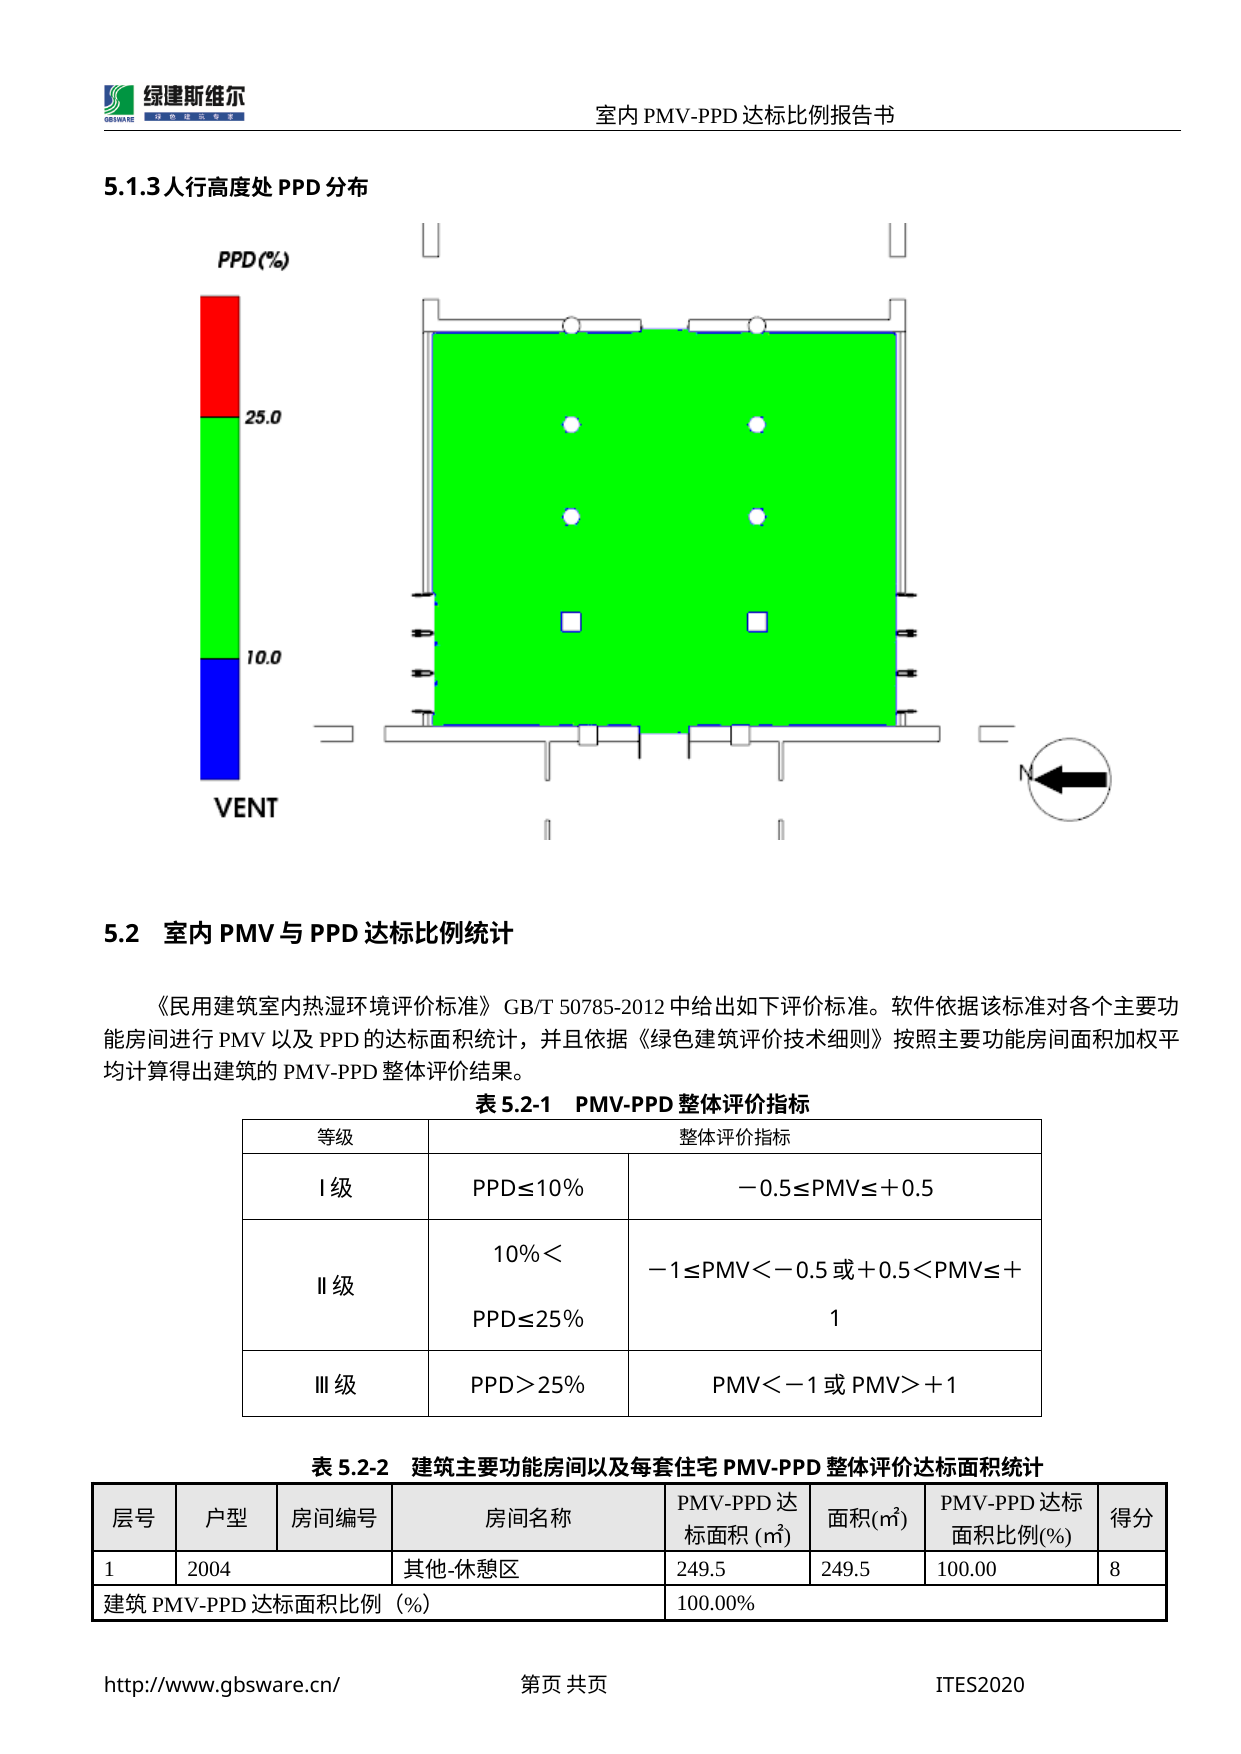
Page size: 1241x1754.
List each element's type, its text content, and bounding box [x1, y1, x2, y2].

table_cell 建筑PMV-PPD达标面积比例（%） [94, 1586, 664, 1619]
table_cell 2004 [177, 1552, 391, 1584]
table_cell PPD＞25％ [429, 1351, 628, 1416]
picture [199, 223, 1129, 840]
table_cell 100.00% [666, 1586, 1165, 1619]
table_header PMV-PPD达标面积 (㎡) [666, 1485, 809, 1550]
table_cell 249.5 [666, 1552, 809, 1584]
table_header 房间名称 [393, 1485, 664, 1550]
table_header 等级 [243, 1120, 428, 1152]
table_cell Ⅲ级 [243, 1351, 428, 1416]
table_cell 249.5 [811, 1552, 924, 1584]
table_header 房间编号 [278, 1485, 391, 1550]
table_cell 8 [1099, 1552, 1165, 1584]
table_header 面积(㎡) [811, 1485, 924, 1550]
table_cell 10％＜PPD≤25％ [429, 1220, 628, 1349]
table_cell Ⅰ级 [243, 1154, 428, 1218]
table_cell 100.00 [926, 1552, 1097, 1584]
table_cell 1 [94, 1552, 175, 1584]
table_cell PMV＜－1或PMV＞＋1 [629, 1351, 1041, 1416]
table_header PMV-PPD达标面积比例(%) [926, 1485, 1097, 1550]
picture [103, 82, 246, 124]
table_cell －0.5≤PMV≤＋0.5 [629, 1154, 1041, 1218]
text 表5.2-2 建筑主要功能房间以及每套住宅PMV-PPD整体评价达标面积统计 [103, 1449, 1181, 1482]
subtitle 室内PMV与PPD达标比例统计 [103, 899, 1181, 964]
text 《民用建筑室内热湿环境评价标准》GB/T 50785-2012中给出如下评价标准。软件依据该标准对各个主要功能房间进行PMV以及PPD的达标面积统计，并且依据《绿色建筑评价技术细则》按照主要功能房间面积加权平均计算得出建筑的PMV-PPD整体评价结果。 [103, 989, 1181, 1086]
table_cell 其他-休憩区 [393, 1552, 664, 1584]
subtitle 人行高度处PPD分布 [103, 153, 1181, 218]
table_cell PPD≤10％ [429, 1154, 628, 1218]
table_cell －1≤PMV＜－0.5或＋0.5＜PMV≤＋1 [629, 1220, 1041, 1349]
table_header 得分 [1099, 1485, 1165, 1550]
table_header 户型 [177, 1485, 276, 1550]
table_header 整体评价指标 [429, 1120, 1041, 1152]
table_cell Ⅱ级 [243, 1220, 428, 1349]
table_header 层号 [94, 1485, 175, 1550]
text 表5.2-1 PMV-PPD整体评价指标 [103, 1086, 1181, 1119]
